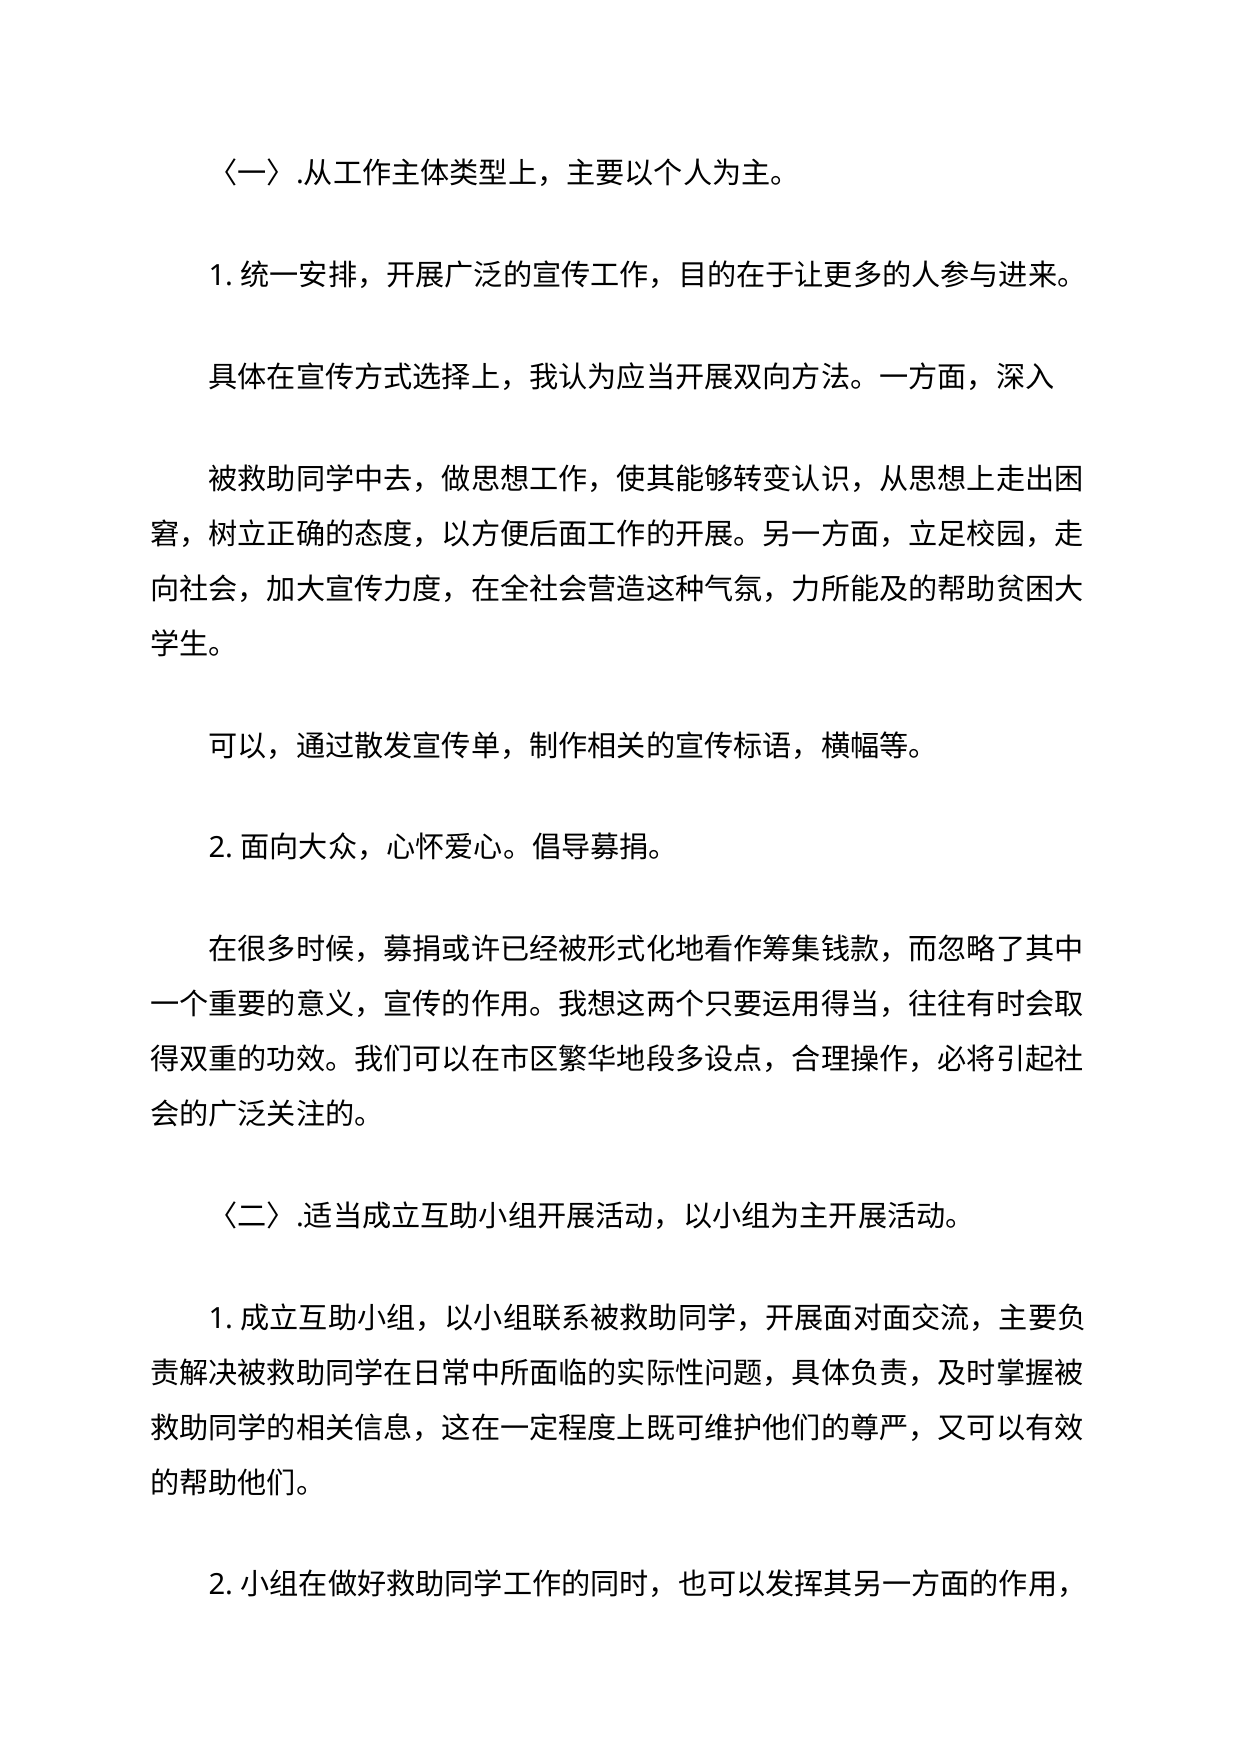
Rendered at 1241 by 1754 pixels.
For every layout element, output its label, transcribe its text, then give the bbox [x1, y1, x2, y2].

text 〈一〉.从工作主体类型上，主要以个人为主。 [150, 150, 1090, 192]
text 1. 统一安排，开展广泛的宣传工作，目的在于让更多的人参与进来。 [150, 252, 1090, 294]
text 1. 成立互助小组，以小组联系被救助同学，开展面对面交流，主要负责解决被救助同学在日常中所面临的实际性问题，具体负责，及时掌握被救助同学的相关信息，这在一定程度上既可维护他们的尊严，又可以有效的帮助他们。 [150, 1294, 1090, 1501]
text 在很多时候，募捐或许已经被形式化地看作筹集钱款，而忽略了其中一个重要的意义，宣传的作用。我想这两个只要运用得当，往往有时会取得双重的功效。我们可以在市区繁华地段多设点，合理操作，必将引起社会的广泛关注的。 [150, 926, 1090, 1133]
text 可以，通过散发宣传单，制作相关的宣传标语，横幅等。 [150, 722, 1090, 764]
text 〈二〉.适当成立互助小组开展活动，以小组为主开展活动。 [150, 1192, 1090, 1235]
text 被救助同学中去，做思想工作，使其能够转变认识，从思想上走出困窘，树立正确的态度，以方便后面工作的开展。另一方面，立足校园，走向社会，加大宣传力度，在全社会营造这种气氛，力所能及的帮助贫困大学生。 [150, 456, 1090, 663]
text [150, 1561, 1090, 1603]
text 2. 面向大众，心怀爱心。倡导募捐。 [150, 824, 1090, 866]
text 具体在宣传方式选择上，我认为应当开展双向方法。一方面，深入 [150, 354, 1090, 396]
